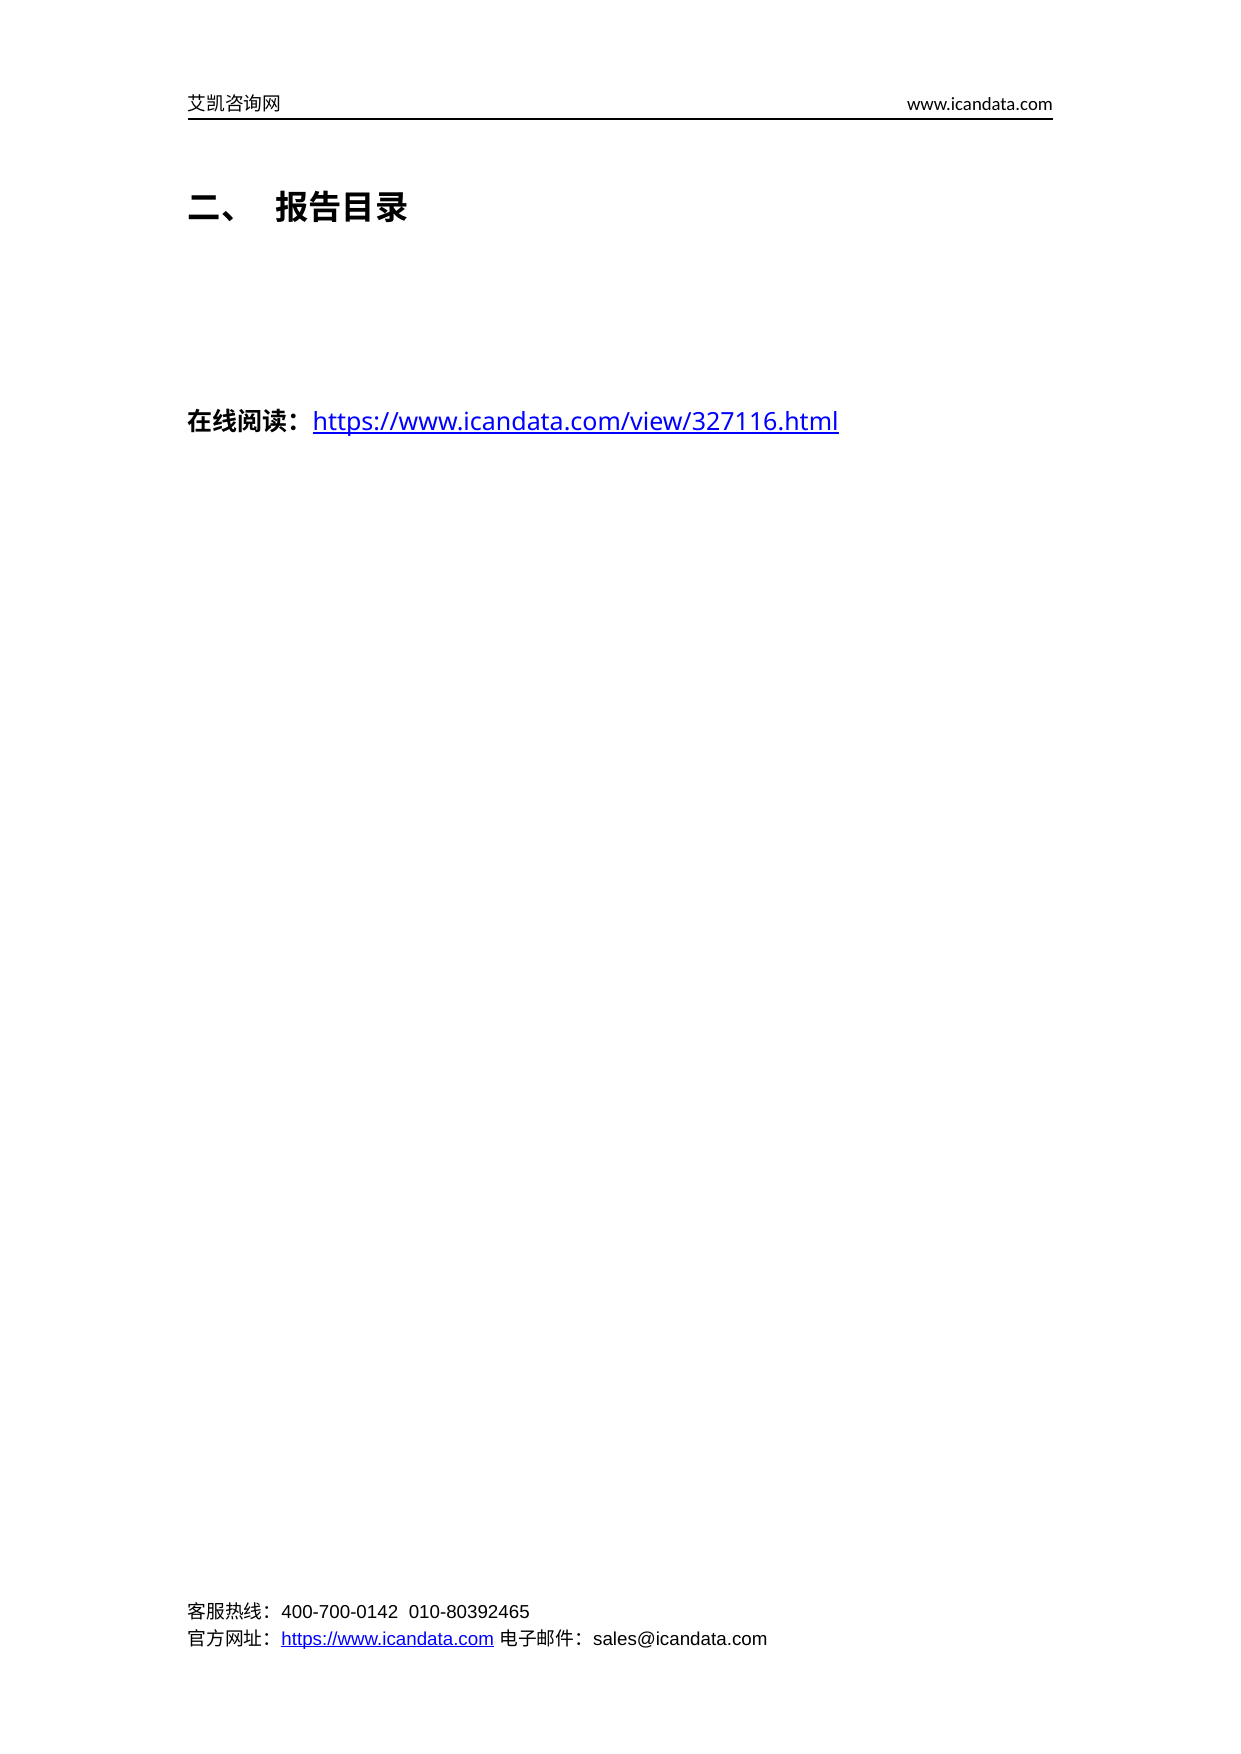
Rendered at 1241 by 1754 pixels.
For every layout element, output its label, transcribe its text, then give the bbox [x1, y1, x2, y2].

text 在线阅读：https://www.icandata.com/view/327116.html [187, 387, 1053, 452]
subtitle 报告目录 [187, 172, 1053, 237]
